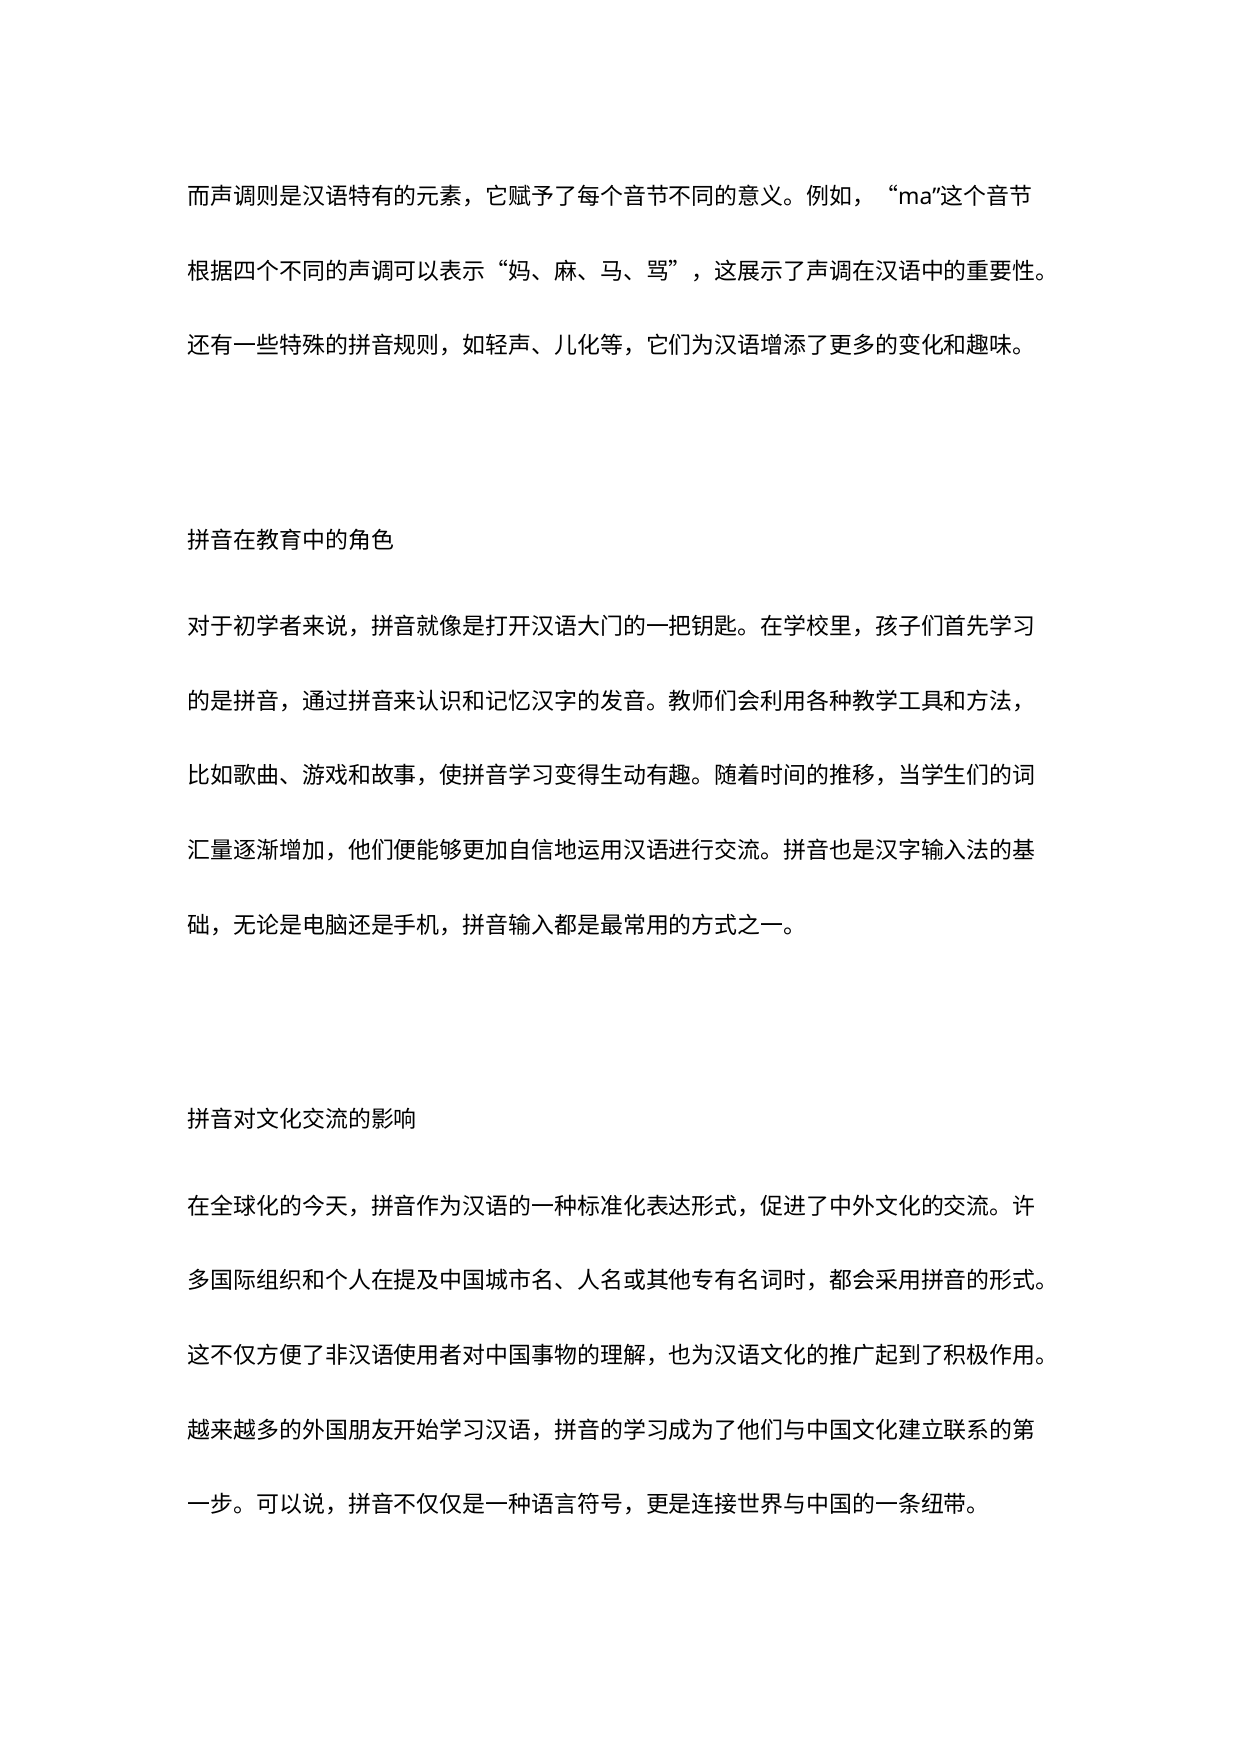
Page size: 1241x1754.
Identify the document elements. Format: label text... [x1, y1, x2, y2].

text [187, 162, 1053, 376]
text 拼音在教育中的角色 [187, 506, 1053, 571]
text 拼音对文化交流的影响 [187, 1085, 1053, 1150]
text 在全球化的今天，拼音作为汉语的一种标准化表达形式，促进了中外文化的交流。许多国际组织和个人在提及中国城市名、人名或其他专有名词时，都会采用拼音的形式。这不仅方便了非汉语使用者对中国事物的理解，也为汉语文化的推广起到了积极作用。越来越多的外国朋友开始学习汉语，拼音的学习成为了他们与中国文化建立联系的第一步。可以说，拼音不仅仅是一种语言符号，更是连接世界与中国的一条纽带。 [187, 1172, 1053, 1536]
text 对于初学者来说，拼音就像是打开汉语大门的一把钥匙。在学校里，孩子们首先学习的是拼音，通过拼音来认识和记忆汉字的发音。教师们会利用各种教学工具和方法，比如歌曲、游戏和故事，使拼音学习变得生动有趣。随着时间的推移，当学生们的词汇量逐渐增加，他们便能够更加自信地运用汉语进行交流。拼音也是汉字输入法的基础，无论是电脑还是手机，拼音输入都是最常用的方式之一。 [187, 592, 1053, 956]
